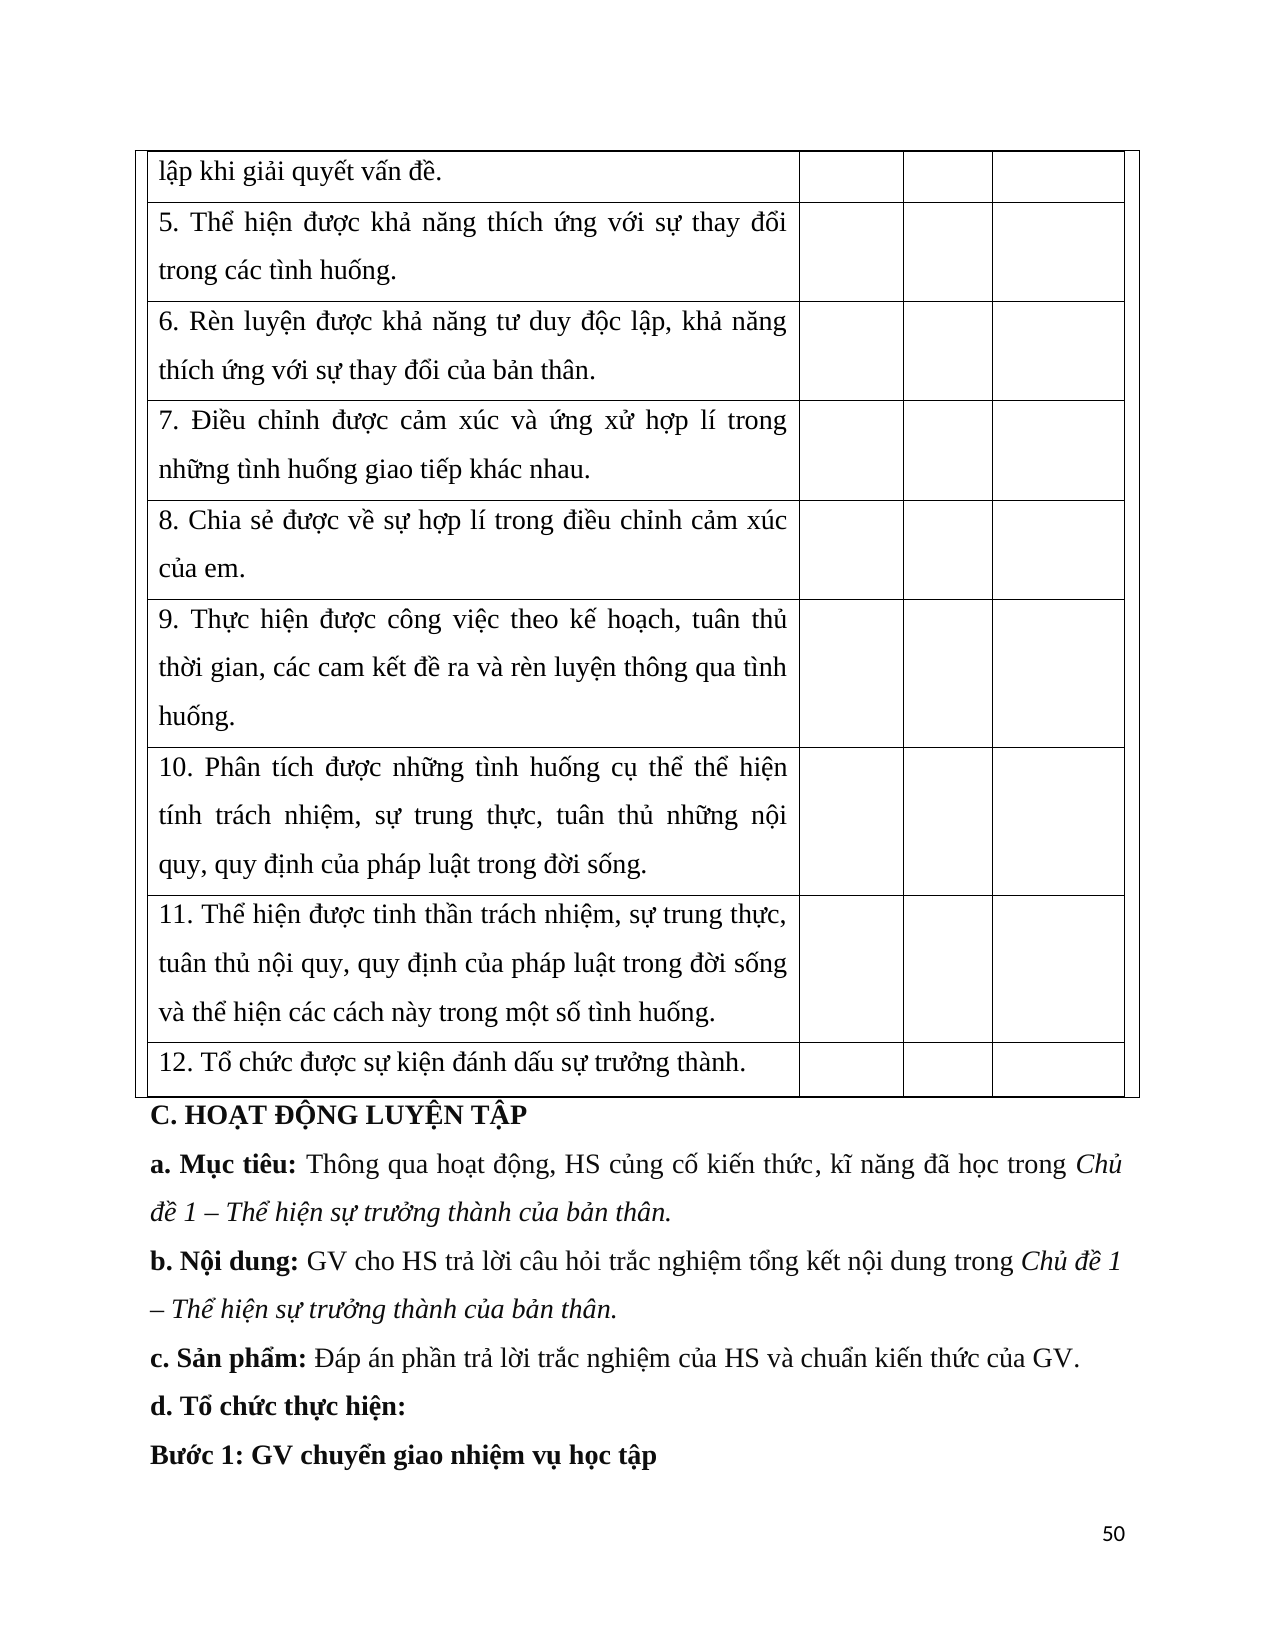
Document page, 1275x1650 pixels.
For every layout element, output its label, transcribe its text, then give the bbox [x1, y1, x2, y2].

table_cell [993, 600, 1124, 747]
table_cell [148, 152, 799, 202]
table_cell [993, 1043, 1124, 1096]
table_cell [148, 401, 799, 500]
table_cell [148, 501, 799, 599]
table_cell [800, 501, 903, 599]
text c. Sản phẩm: Đáp án phần trả lời trắc nghiệm của HS và chuẩn kiến thức của GV. [150, 1341, 1125, 1373]
table_cell [800, 748, 903, 895]
text b. Nội dung: GV cho HS trả lời câu hỏi trắc nghiệm tổng kết nội dung trong Chủ đề 1 – Thể hiện sự trưởng thành của bản thân. [150, 1244, 1125, 1325]
table_cell [904, 152, 992, 202]
table_cell [800, 401, 903, 500]
table_cell [993, 896, 1124, 1042]
table_cell [800, 1043, 903, 1096]
table_cell [993, 302, 1124, 400]
table_cell [993, 748, 1124, 895]
table_cell [148, 203, 799, 301]
table_cell [136, 151, 147, 1097]
table_cell [1125, 151, 1139, 1097]
table_cell [993, 152, 1124, 202]
text Bước 1: GV chuyển giao nhiệm vụ học tập [150, 1438, 1125, 1470]
table_cell [904, 748, 992, 895]
table_cell [800, 896, 903, 1042]
table_cell [148, 896, 799, 1042]
table_cell [800, 203, 903, 301]
table_cell [148, 748, 799, 895]
table_cell [800, 152, 903, 202]
table_cell [993, 501, 1124, 599]
table_cell [148, 600, 799, 747]
table_cell [993, 401, 1124, 500]
table_cell [904, 600, 992, 747]
table_cell [800, 600, 903, 747]
table_cell [148, 302, 799, 400]
table_cell [904, 401, 992, 500]
table_cell [148, 1043, 799, 1096]
text C. HOẠT ĐỘNG LUYỆN TẬP [150, 1098, 1125, 1131]
table_cell [904, 501, 992, 599]
table_cell [904, 302, 992, 400]
table_cell [993, 203, 1124, 301]
text d. Tổ chức thực hiện: [150, 1389, 1125, 1422]
table_cell [904, 896, 992, 1042]
text a. Mục tiêu: Thông qua hoạt động, HS củng cố kiến thức, kĩ năng đã học trong Chủ đề 1 – Thể hiện sự trưởng thành của bản thân. [150, 1147, 1125, 1228]
table_cell [800, 302, 903, 400]
table_cell [904, 203, 992, 301]
table_cell [904, 1043, 992, 1096]
